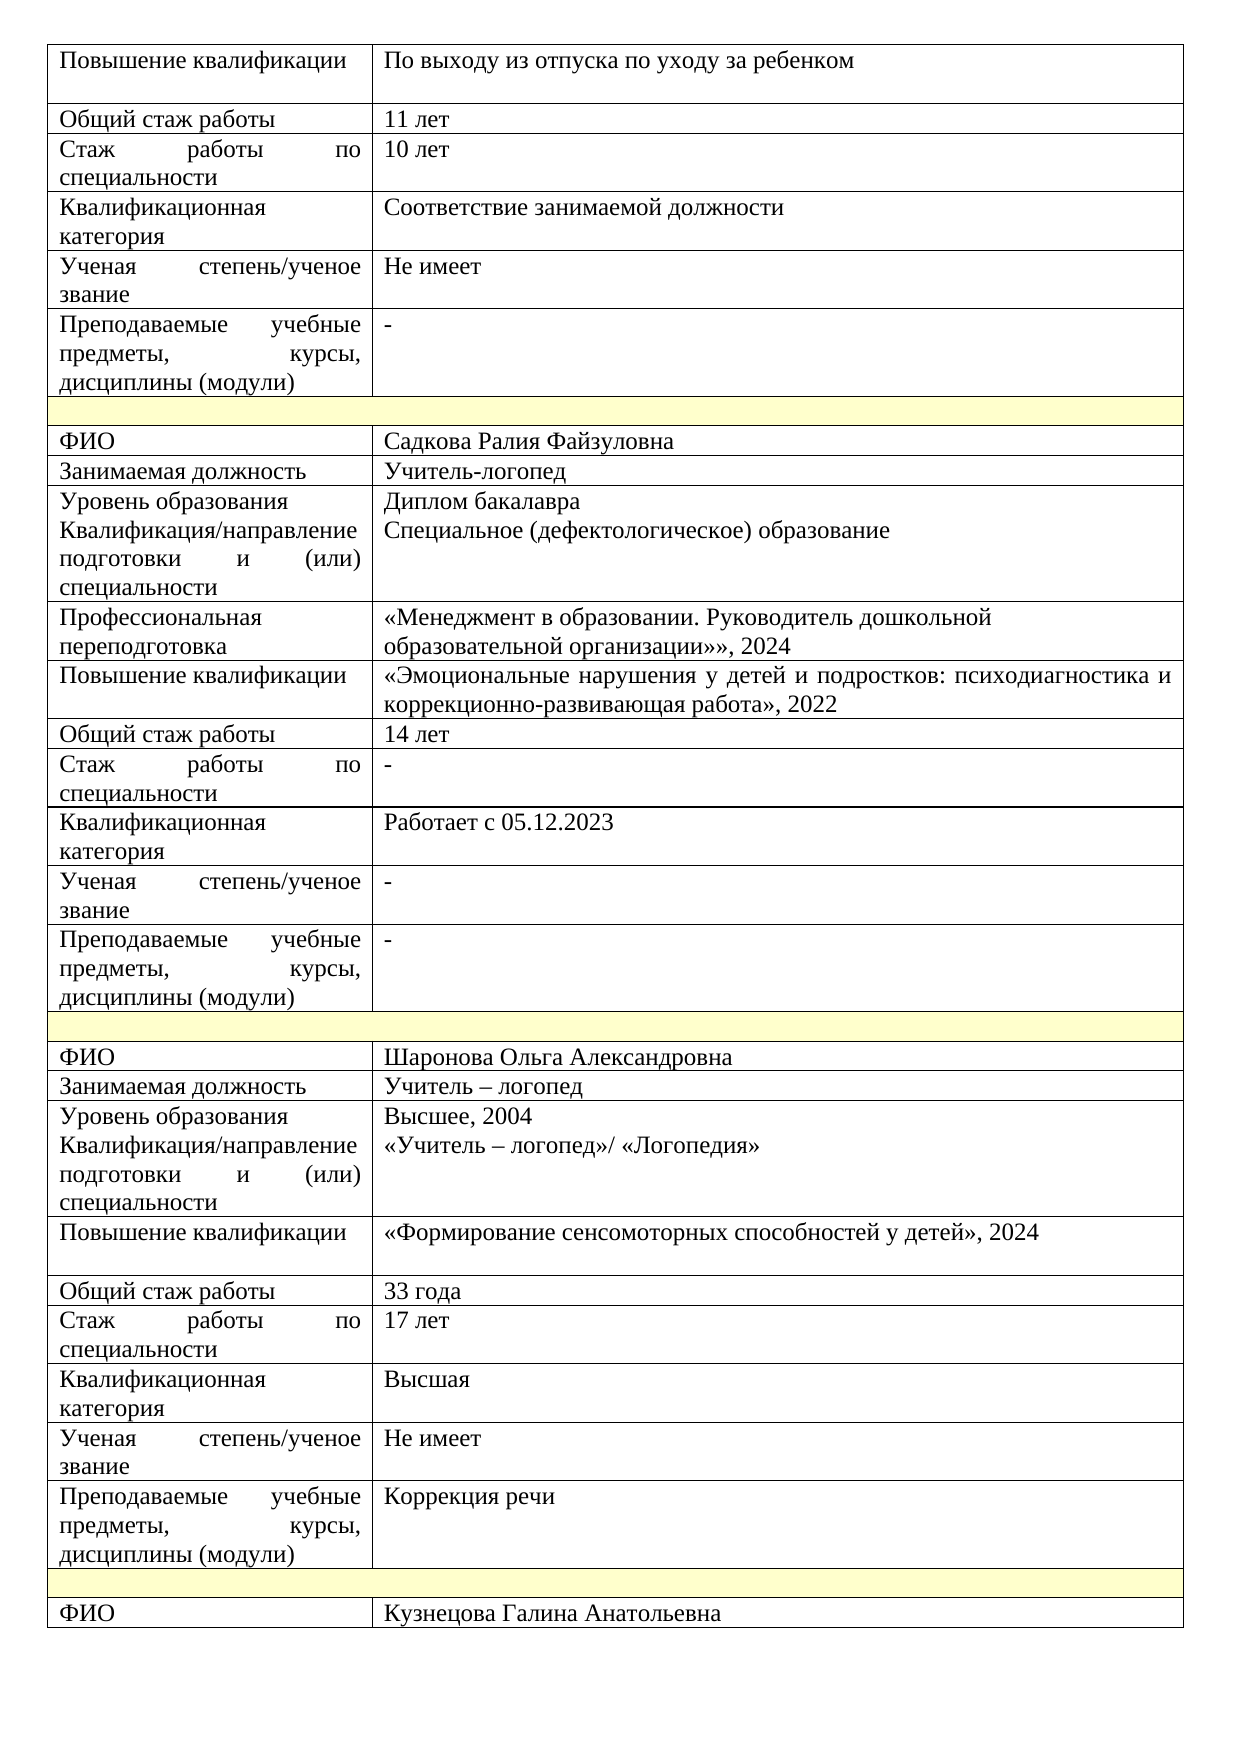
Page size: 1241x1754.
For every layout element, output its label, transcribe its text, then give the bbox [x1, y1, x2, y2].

table_cell Квалификационная категория [48, 1364, 372, 1422]
table_cell Общий стаж работы [48, 104, 372, 133]
table_cell 10 лет [373, 134, 1183, 191]
table_cell Учитель-логопед [373, 456, 1183, 485]
table_cell - [373, 309, 1183, 396]
table_cell Ученая степень/ученое звание [48, 251, 372, 308]
table_cell Квалификационная категория [48, 192, 372, 250]
table_cell По выходу из отпуска по уходу за ребенком [373, 45, 1183, 103]
table_cell Общий стаж работы [48, 1276, 372, 1304]
table_cell Не имеет [373, 1423, 1183, 1480]
table_cell - [373, 866, 1183, 923]
table_cell Повышение квалификации [48, 45, 372, 103]
table_cell ФИО [48, 426, 372, 455]
table_cell ФИО [48, 1598, 372, 1627]
table_cell Занимаемая должность [48, 1071, 372, 1100]
table_cell Преподаваемые учебные предметы, курсы, дисциплины (модули) [48, 925, 372, 1011]
table_cell [48, 1012, 1183, 1041]
table_cell «Эмоциональные нарушения у детей и подростков: психодиагностика и коррекционно-развивающая работа», 2022 [373, 661, 1183, 718]
table_cell Повышение квалификации [48, 1217, 372, 1275]
table_cell Высшая [373, 1364, 1183, 1422]
table_cell Ученая степень/ученое звание [48, 866, 372, 923]
table_cell Преподаваемые учебные предметы, курсы, дисциплины (модули) [48, 1481, 372, 1567]
table_cell ФИО [48, 1042, 372, 1070]
table_cell Стаж работы по специальности [48, 1306, 372, 1363]
table_cell [48, 1569, 1183, 1597]
table_cell - [373, 925, 1183, 1011]
table_cell 11 лет [373, 104, 1183, 133]
table_cell Ученая степень/ученое звание [48, 1423, 372, 1480]
table_cell Не имеет [373, 251, 1183, 308]
table_cell Стаж работы по специальности [48, 134, 372, 191]
table_cell [48, 397, 1183, 425]
table_cell «Менеджмент в образовании. Руководитель дошкольной образовательной организации»», 2024 [373, 602, 1183, 659]
table_cell Профессиональная переподготовка [48, 602, 372, 659]
table_cell 33 года [373, 1276, 1183, 1304]
table_cell Кузнецова Галина Анатольевна [373, 1598, 1183, 1627]
table_cell Преподаваемые учебные предметы, курсы, дисциплины (модули) [48, 309, 372, 396]
table_cell Квалификационная категория [48, 808, 372, 865]
table_cell Уровень образования Квалификация/направление подготовки и (или) специальности [48, 1101, 372, 1216]
table_cell Диплом бакалавра Специальное (дефектологическое) образование [373, 486, 1183, 601]
table_cell Коррекция речи [373, 1481, 1183, 1567]
table_cell Соответствие занимаемой должности [373, 192, 1183, 250]
table_cell Работает с 05.12.2023 [373, 808, 1183, 865]
table_cell Общий стаж работы [48, 719, 372, 748]
table_cell - [373, 749, 1183, 806]
table_cell 17 лет [373, 1306, 1183, 1363]
table_cell Повышение квалификации [48, 661, 372, 718]
table_cell Стаж работы по специальности [48, 749, 372, 806]
table_cell Шаронова Ольга Александровна [373, 1042, 1183, 1070]
table_cell Учитель – логопед [373, 1071, 1183, 1100]
table_cell Садкова Ралия Файзуловна [373, 426, 1183, 455]
table_cell «Формирование сенсомоторных способностей у детей», 2024 [373, 1217, 1183, 1275]
table_cell Занимаемая должность [48, 456, 372, 485]
table_cell Высшее, 2004 «Учитель – логопед»/ «Логопедия» [373, 1101, 1183, 1216]
table_cell Уровень образования Квалификация/направление подготовки и (или) специальности [48, 486, 372, 601]
table_cell 14 лет [373, 719, 1183, 748]
